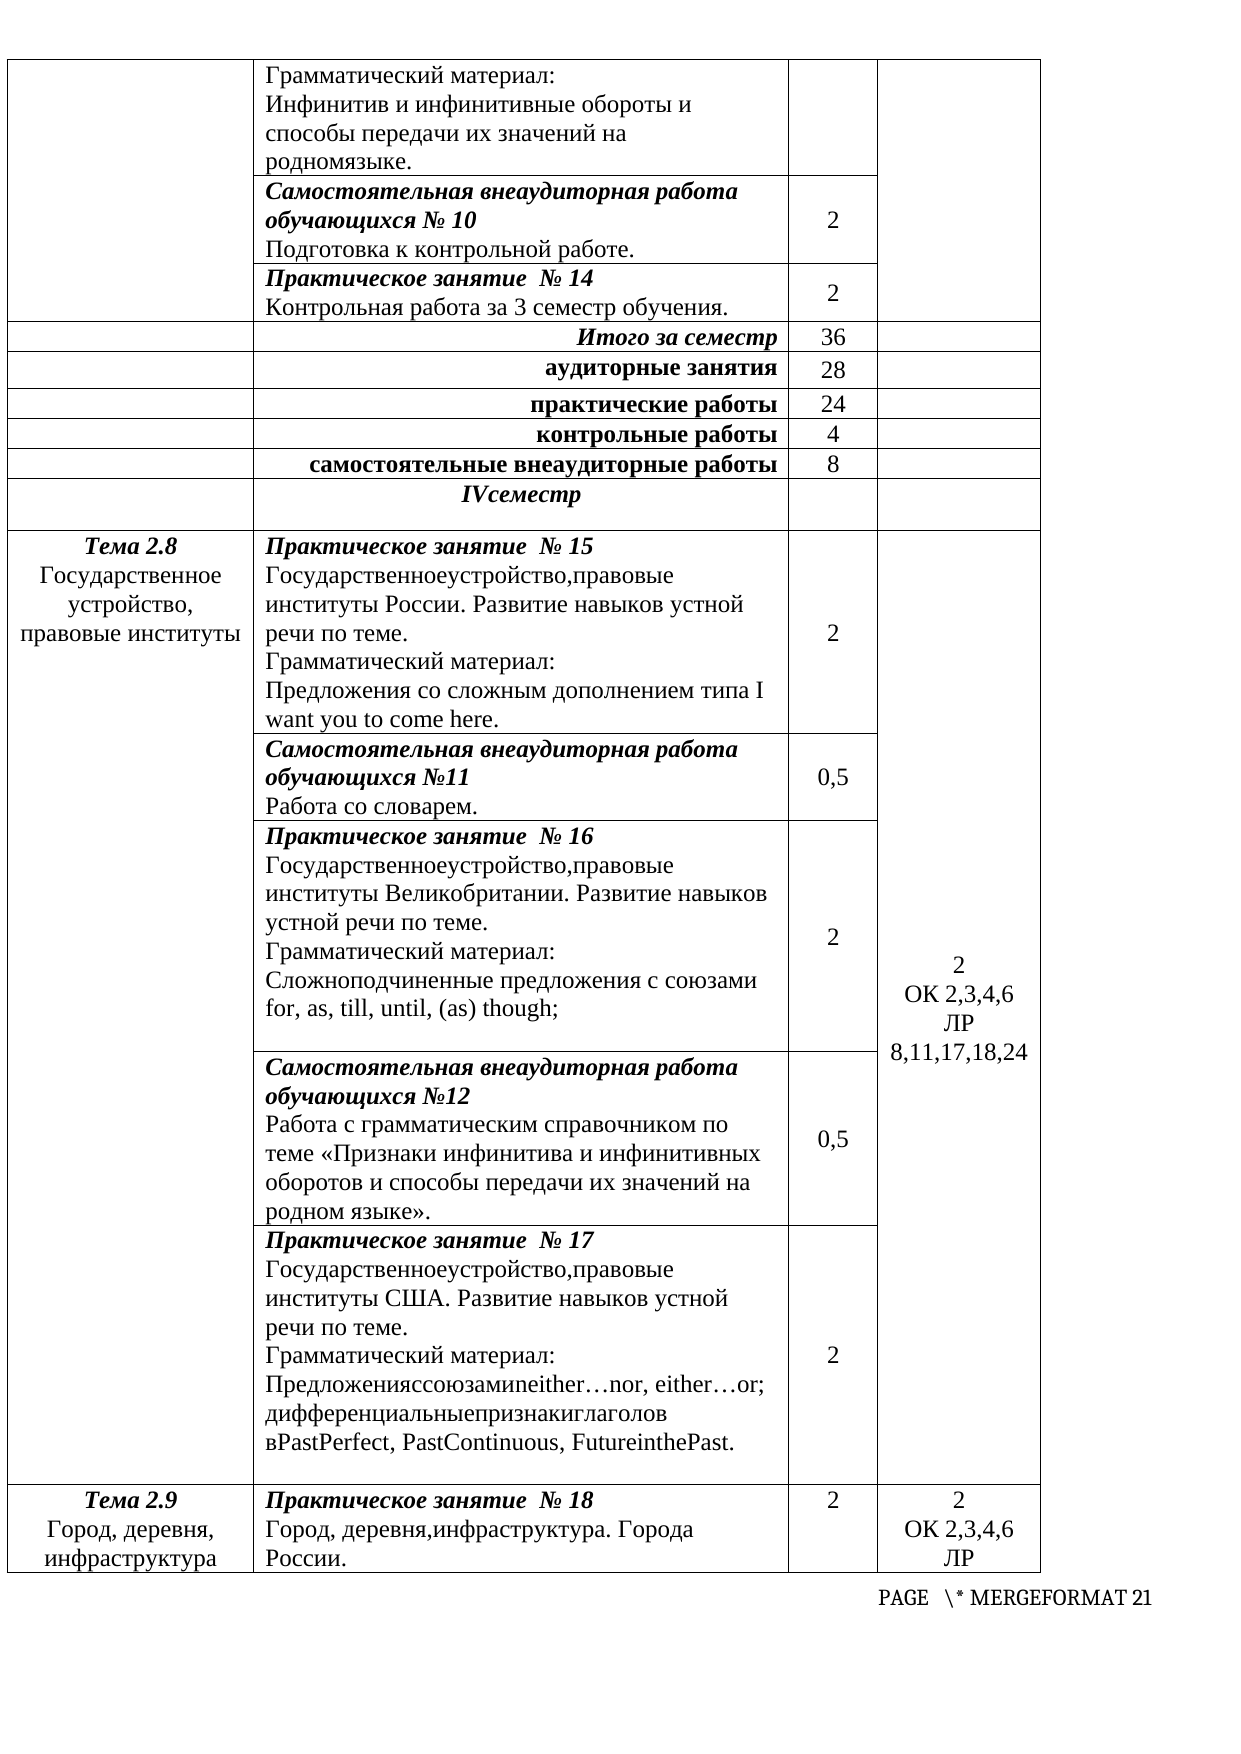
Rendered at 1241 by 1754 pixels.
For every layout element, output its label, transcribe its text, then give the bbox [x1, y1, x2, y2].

table_cell [878, 389, 1040, 418]
table_cell 2 [789, 264, 877, 321]
table_cell Практическое занятие № 14 Контрольная работа за 3 семестр обучения. [254, 264, 788, 321]
table_cell Самостоятельная внеаудиторная работа обучающихся № 10 Подготовка к контрольной работе. [254, 176, 788, 262]
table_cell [878, 1485, 1040, 1572]
table_cell аудиторные занятия [254, 352, 788, 388]
table_cell практические работы [254, 389, 788, 418]
table_cell [8, 449, 253, 478]
table_cell 2 [789, 176, 877, 262]
table_cell 2 [789, 1226, 877, 1484]
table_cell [8, 1485, 253, 1572]
table_cell [8, 322, 253, 351]
table_cell [8, 479, 253, 530]
table_cell Практическое занятие № 15 Государственноеустройство,правовые институты России. Развитие навыков устной речи по теме. Грамматический материал: Предложения со сложным дополнением типа I want you to come here. [254, 531, 788, 733]
table_cell Практическое занятие № 17 Государственноеустройство,правовые институты США. Развитие навыков устной речи по теме. Грамматический материал: Предложенияссоюзамиneither…nor, either…or; дифференциальныепризнакиглаголоввPastPerfect, PastContinuous, FutureinthePast. [254, 1226, 788, 1484]
table_cell 28 [789, 352, 877, 388]
table_cell 2 ОК 2,3,4,6 ЛР 8,11,17,18,24 [878, 531, 1040, 1484]
table_cell 24 [789, 389, 877, 418]
table_cell [878, 419, 1040, 448]
table_cell 2 [789, 531, 877, 733]
table_cell 8 [789, 449, 877, 478]
table_cell Практическое занятие № 16 Государственноеустройство,правовые институты Великобритании. Развитие навыков устной речи по теме. Грамматический материал: Сложноподчиненные предложения с союзами for, as, till, until, (as) though; [254, 821, 788, 1051]
table_cell 2 [789, 60, 877, 175]
table_cell Самостоятельная внеаудиторная работа обучающихся №11 Работа со словарем. [254, 734, 788, 820]
table_cell [878, 479, 1040, 530]
table_cell Самостоятельная внеаудиторная работа обучающихся №12 Работа с грамматическим справочником по теме «Признаки инфинитива и инфинитивных оборотов и способы передачи их значений на родном языке». [254, 1052, 788, 1224]
table_cell [878, 322, 1040, 351]
table_cell 36 [789, 322, 877, 351]
table_cell [8, 389, 253, 418]
table_cell [8, 419, 253, 448]
table_cell [878, 449, 1040, 478]
table_cell 2 [789, 821, 877, 1051]
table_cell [254, 60, 788, 175]
table_cell IVсеместр [254, 479, 788, 530]
table_cell 2 [789, 1485, 877, 1572]
table_cell 0,5 [789, 734, 877, 820]
table_cell Итого за семестр [254, 322, 788, 351]
table_cell контрольные работы [254, 419, 788, 448]
table_cell 0,5 [789, 1052, 877, 1224]
table_cell самостоятельные внеаудиторные работы [254, 449, 788, 478]
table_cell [254, 1485, 788, 1572]
table_cell [789, 479, 877, 530]
table_cell 4 [789, 419, 877, 448]
table_cell [8, 352, 253, 388]
table_cell [878, 352, 1040, 388]
table_cell Тема 2.8 Государственное устройство, правовые институты [8, 531, 253, 1484]
